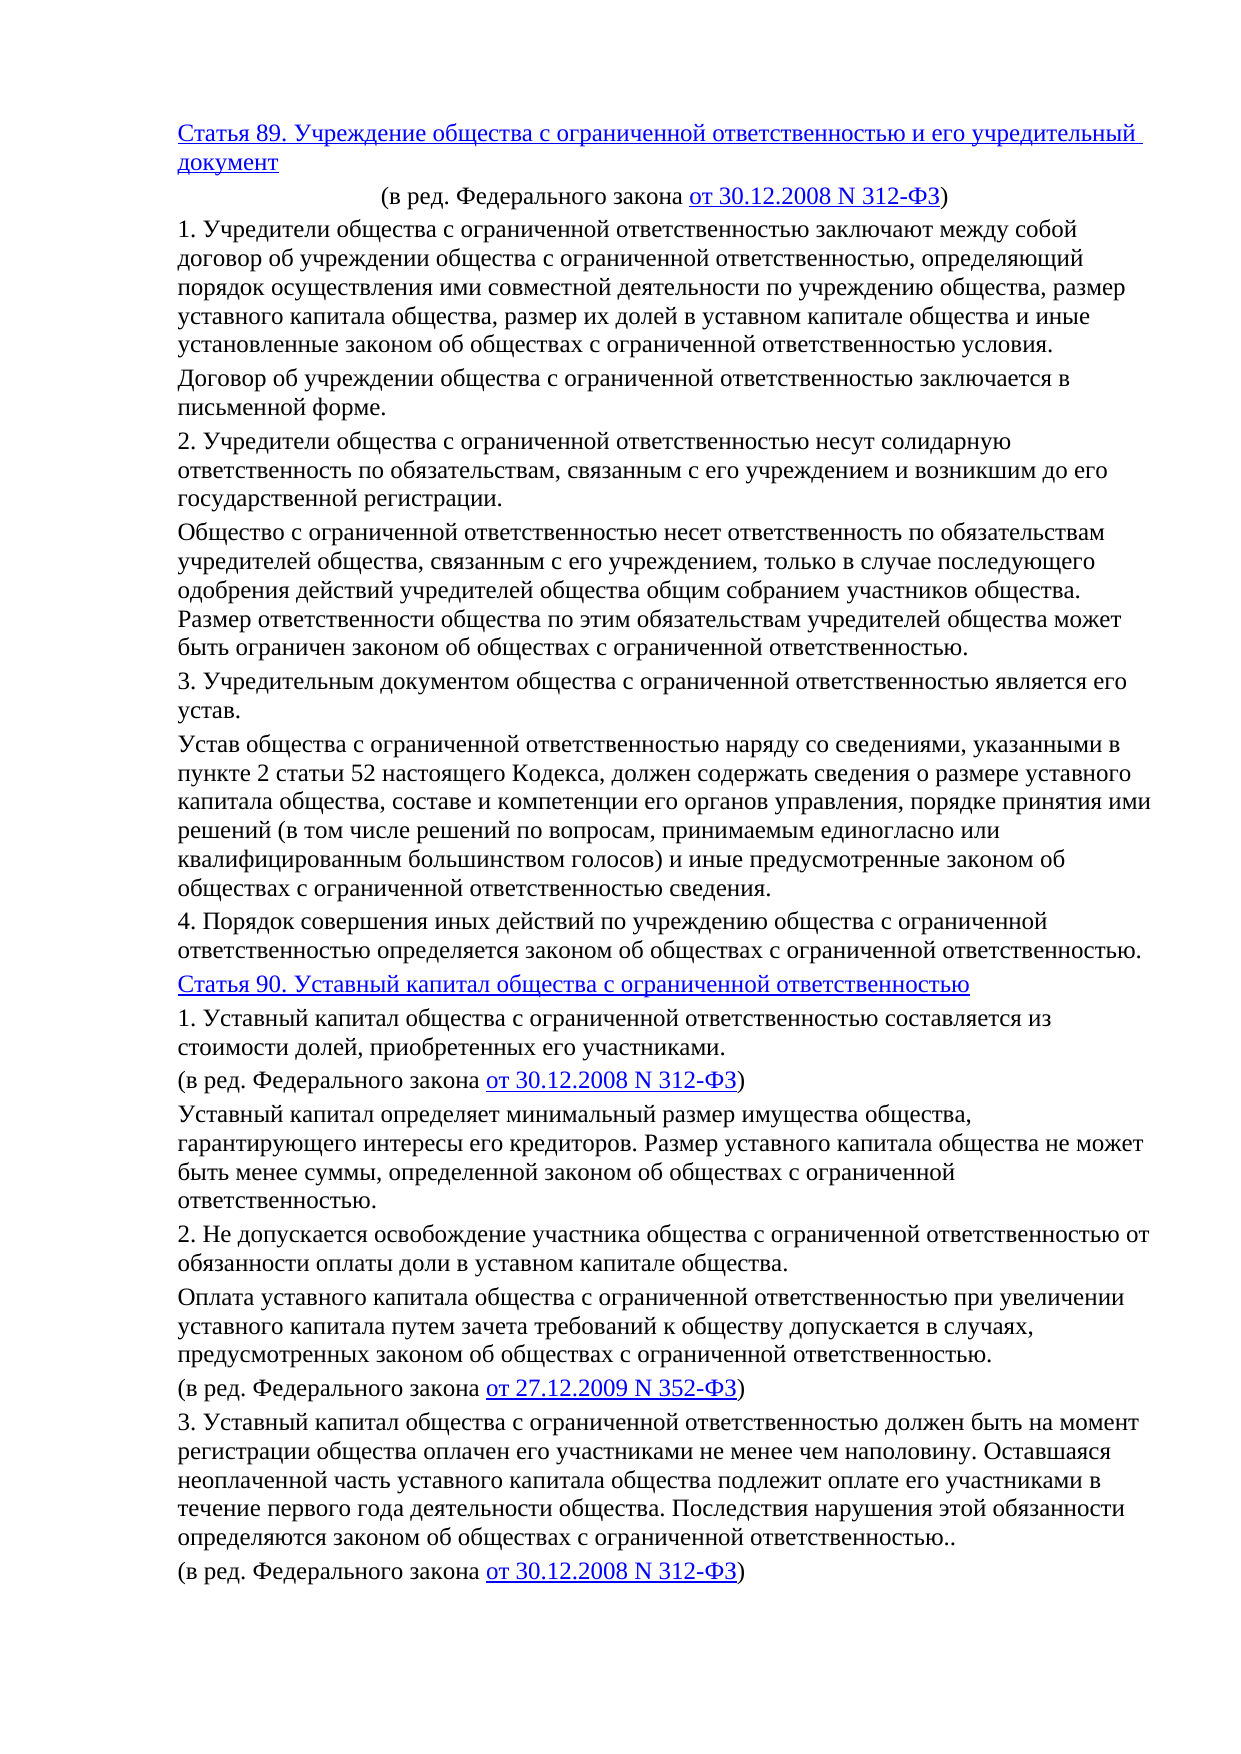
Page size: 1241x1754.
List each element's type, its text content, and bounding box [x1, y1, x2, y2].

text 3. Уставный капитал общества с ограниченной ответственностью должен быть на момент регистрации общества оплачен его участниками не менее чем наполовину. Оставшаяся неоплаченной часть уставного капитала общества подлежит оплате его участниками в течение первого года деятельности общества. Последствия нарушения этой обязанности определяются законом об обществах с ограниченной ответственностью.. [177, 1407, 1152, 1551]
text (в ред. Федерального закона от 30.12.2008 N 312-ФЗ) [177, 1556, 1152, 1585]
text Устав общества с ограниченной ответственностью наряду со сведениями, указанными в пункте 2 статьи 52 настоящего Кодекса, должен содержать сведения о размере уставного капитала общества, составе и компетенции его органов управления, порядке принятия ими решений (в том числе решений по вопросам, принимаемым единогласно или квалифицированным большинством голосов) и иные предусмотренные законом об обществах с ограниченной ответственностью сведения. [177, 729, 1152, 901]
text Договор об учреждении общества с ограниченной ответственностью заключается в письменной форме. [177, 363, 1152, 421]
text 4. Порядок совершения иных действий по учреждению общества с ограниченной ответственностью определяется законом об обществах с ограниченной ответственностью. [177, 906, 1152, 964]
text 1. Уставный капитал общества с ограниченной ответственностью составляется из стоимости долей, приобретенных его участниками. [177, 1003, 1152, 1060]
text Общество с ограниченной ответственностью несет ответственность по обязательствам учредителей общества, связанным с его учреждением, только в случае последующего одобрения действий учредителей общества общим собранием участников общества. Размер ответственности общества по этим обязательствам учредителей общества может быть ограничен законом об обществах с ограниченной ответственностью. [177, 517, 1152, 661]
text Уставный капитал определяет минимальный размер имущества общества, гарантирующего интересы его кредиторов. Размер уставного капитала общества не может быть менее суммы, определенной законом об обществах с ограниченной ответственностью. [177, 1099, 1152, 1214]
text Оплата уставного капитала общества с ограниченной ответственностью при увеличении уставного капитала путем зачета требований к обществу допускается в случаях, предусмотренных законом об обществах с ограниченной ответственностью. [177, 1282, 1152, 1368]
text 2. Учредители общества с ограниченной ответственностью несут солидарную ответственность по обязательствам, связанным с его учреждением и возникшим до его государственной регистрации. [177, 426, 1152, 512]
text 1. Учредители общества с ограниченной ответственностью заключают между собой договор об учреждении общества с ограниченной ответственностью, определяющий порядок осуществления ими совместной деятельности по учреждению общества, размер уставного капитала общества, размер их долей в уставном капитале общества и иные установленные законом об обществах с ограниченной ответственностью условия. [177, 214, 1152, 358]
text Статья 89. Учреждение общества с ограниченной ответственностью и его учредительный документ [177, 118, 1152, 176]
text (в ред. Федерального закона от 27.12.2009 N 352-ФЗ) [177, 1373, 1152, 1402]
text (в ред. Федерального закона от 30.12.2008 N 312-ФЗ) [177, 1066, 1152, 1094]
text Статья 90. Уставный капитал общества с ограниченной ответственностью [177, 969, 1152, 998]
text 3. Учредительным документом общества с ограниченной ответственностью является его устав. [177, 666, 1152, 724]
text 2. Не допускается освобождение участника общества с ограниченной ответственностью от обязанности оплаты доли в уставном капитале общества. [177, 1219, 1152, 1277]
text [177, 181, 1152, 209]
